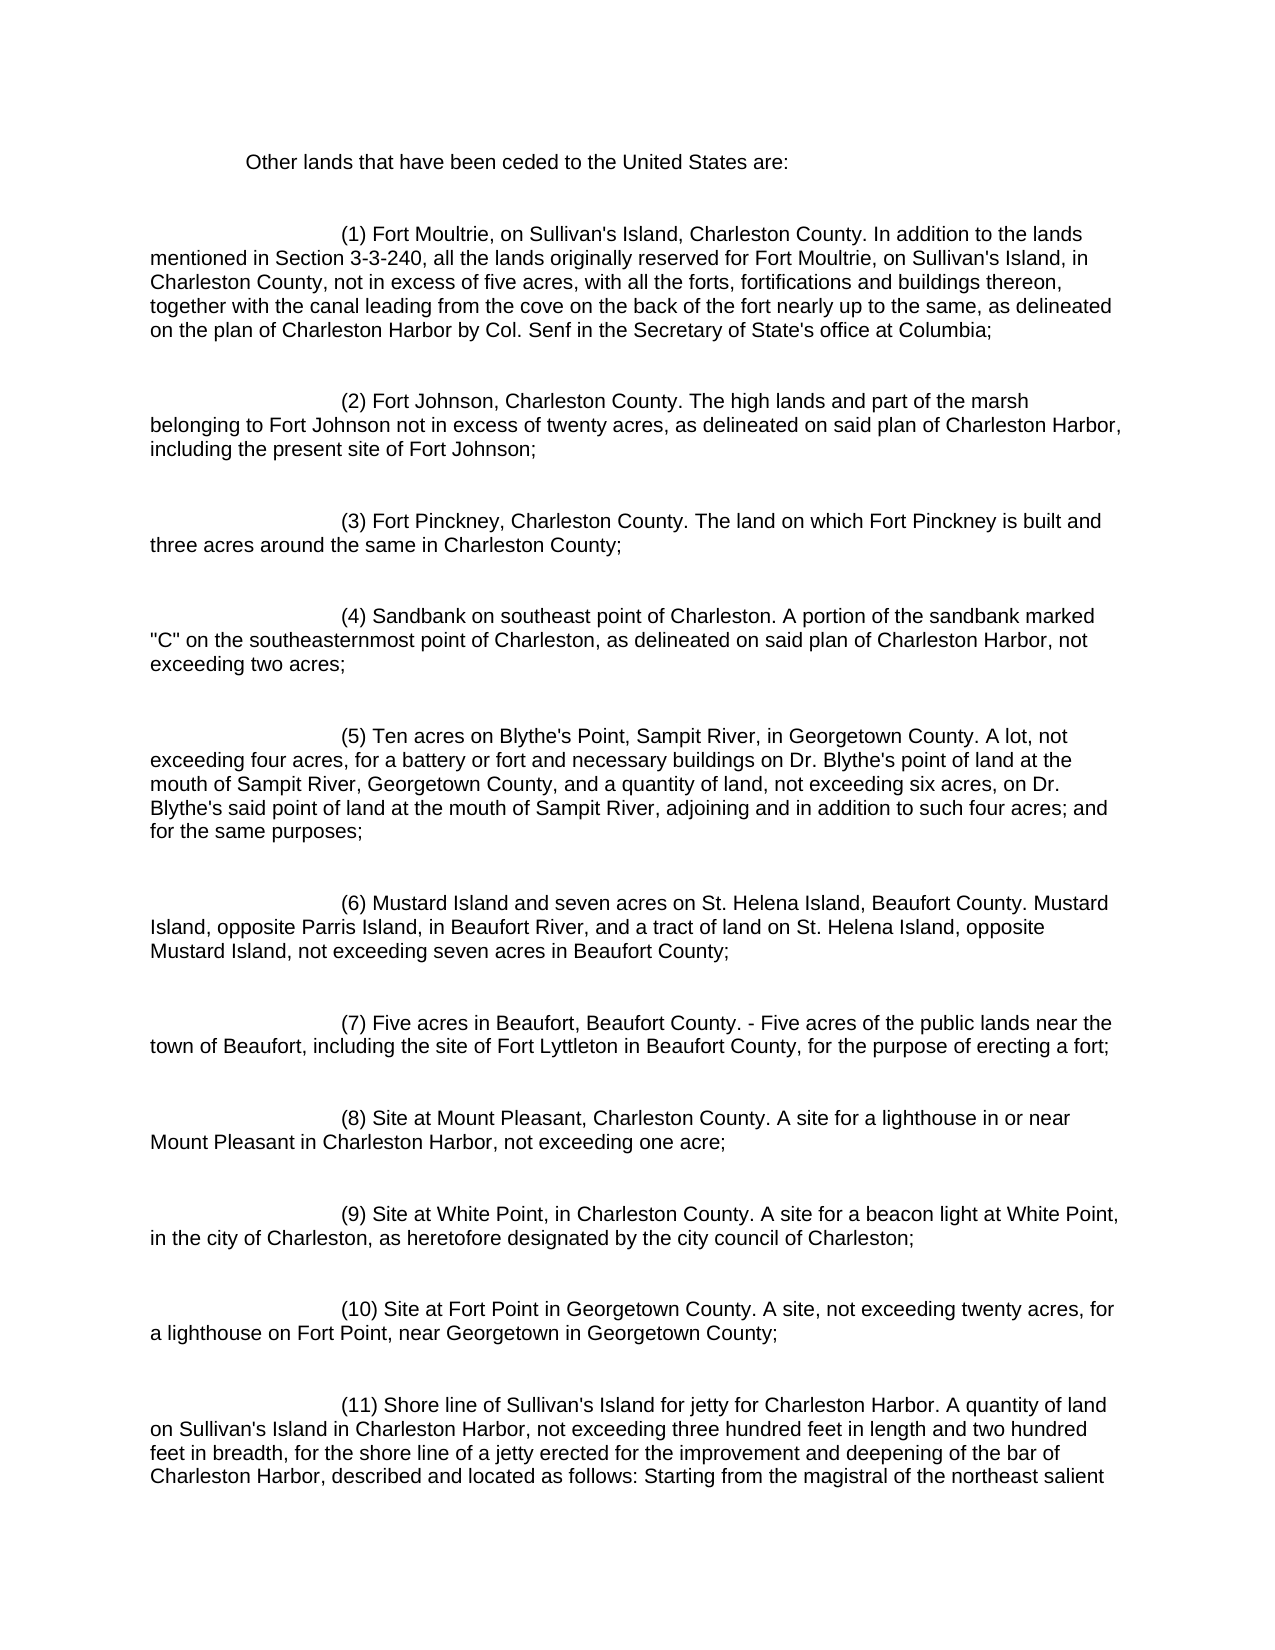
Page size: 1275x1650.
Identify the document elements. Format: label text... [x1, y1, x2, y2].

text (10) Site at Fort Point in Georgetown County. A site, not exceeding twenty acres, for a lighthouse on Fort Point, near Georgetown in Georgetown County; [150, 1297, 1125, 1368]
text (8) Site at Mount Pleasant, Charleston County. A site for a lighthouse in or near Mount Pleasant in Charleston Harbor, not exceeding one acre; [150, 1106, 1125, 1177]
text (1) Fort Moultrie, on Sullivan's Island, Charleston County. In addition to the lands mentioned in Section 3-3-240, all the lands originally reserved for Fort Moultrie, on Sullivan's Island, in Charleston County, not in excess of five acres, with all the forts, fortifications and buildings thereon, together with the canal leading from the cove on the back of the fort nearly up to the same, as delineated on the plan of Charleston Harbor by Col. Senf in the Secretary of State's office at Columbia; [150, 222, 1125, 365]
text (9) Site at White Point, in Charleston County. A site for a beacon light at White Point, in the city of Charleston, as heretofore designated by the city council of Charleston; [150, 1201, 1125, 1273]
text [150, 1392, 1125, 1488]
text (7) Five acres in Beaufort, Beaufort County. - Five acres of the public lands near the town of Beaufort, including the site of Fort Lyttleton in Beaufort County, for the purpose of erecting a fort; [150, 1010, 1125, 1082]
text Other lands that have been ceded to the United States are: [150, 150, 1125, 198]
text (2) Fort Johnson, Charleston County. The high lands and part of the marsh belonging to Fort Johnson not in excess of twenty acres, as delineated on said plan of Charleston Harbor, including the present site of Fort Johnson; [150, 389, 1125, 484]
text (4) Sandbank on southeast point of Charleston. A portion of the sandbank marked "C" on the southeasternmost point of Charleston, as delineated on said plan of Charleston Harbor, not exceeding two acres; [150, 604, 1125, 699]
text (6) Mustard Island and seven acres on St. Helena Island, Beaufort County. Mustard Island, opposite Parris Island, in Beaufort River, and a tract of land on St. Helena Island, opposite Mustard Island, not exceeding seven acres in Beaufort County; [150, 891, 1125, 986]
text (3) Fort Pinckney, Charleston County. The land on which Fort Pinckney is built and three acres around the same in Charleston County; [150, 508, 1125, 580]
text (5) Ten acres on Blythe's Point, Sampit River, in Georgetown County. A lot, not exceeding four acres, for a battery or fort and necessary buildings on Dr. Blythe's point of land at the mouth of Sampit River, Georgetown County, and a quantity of land, not exceeding six acres, on Dr. Blythe's said point of land at the mouth of Sampit River, adjoining and in addition to such four acres; and for the same purposes; [150, 723, 1125, 867]
